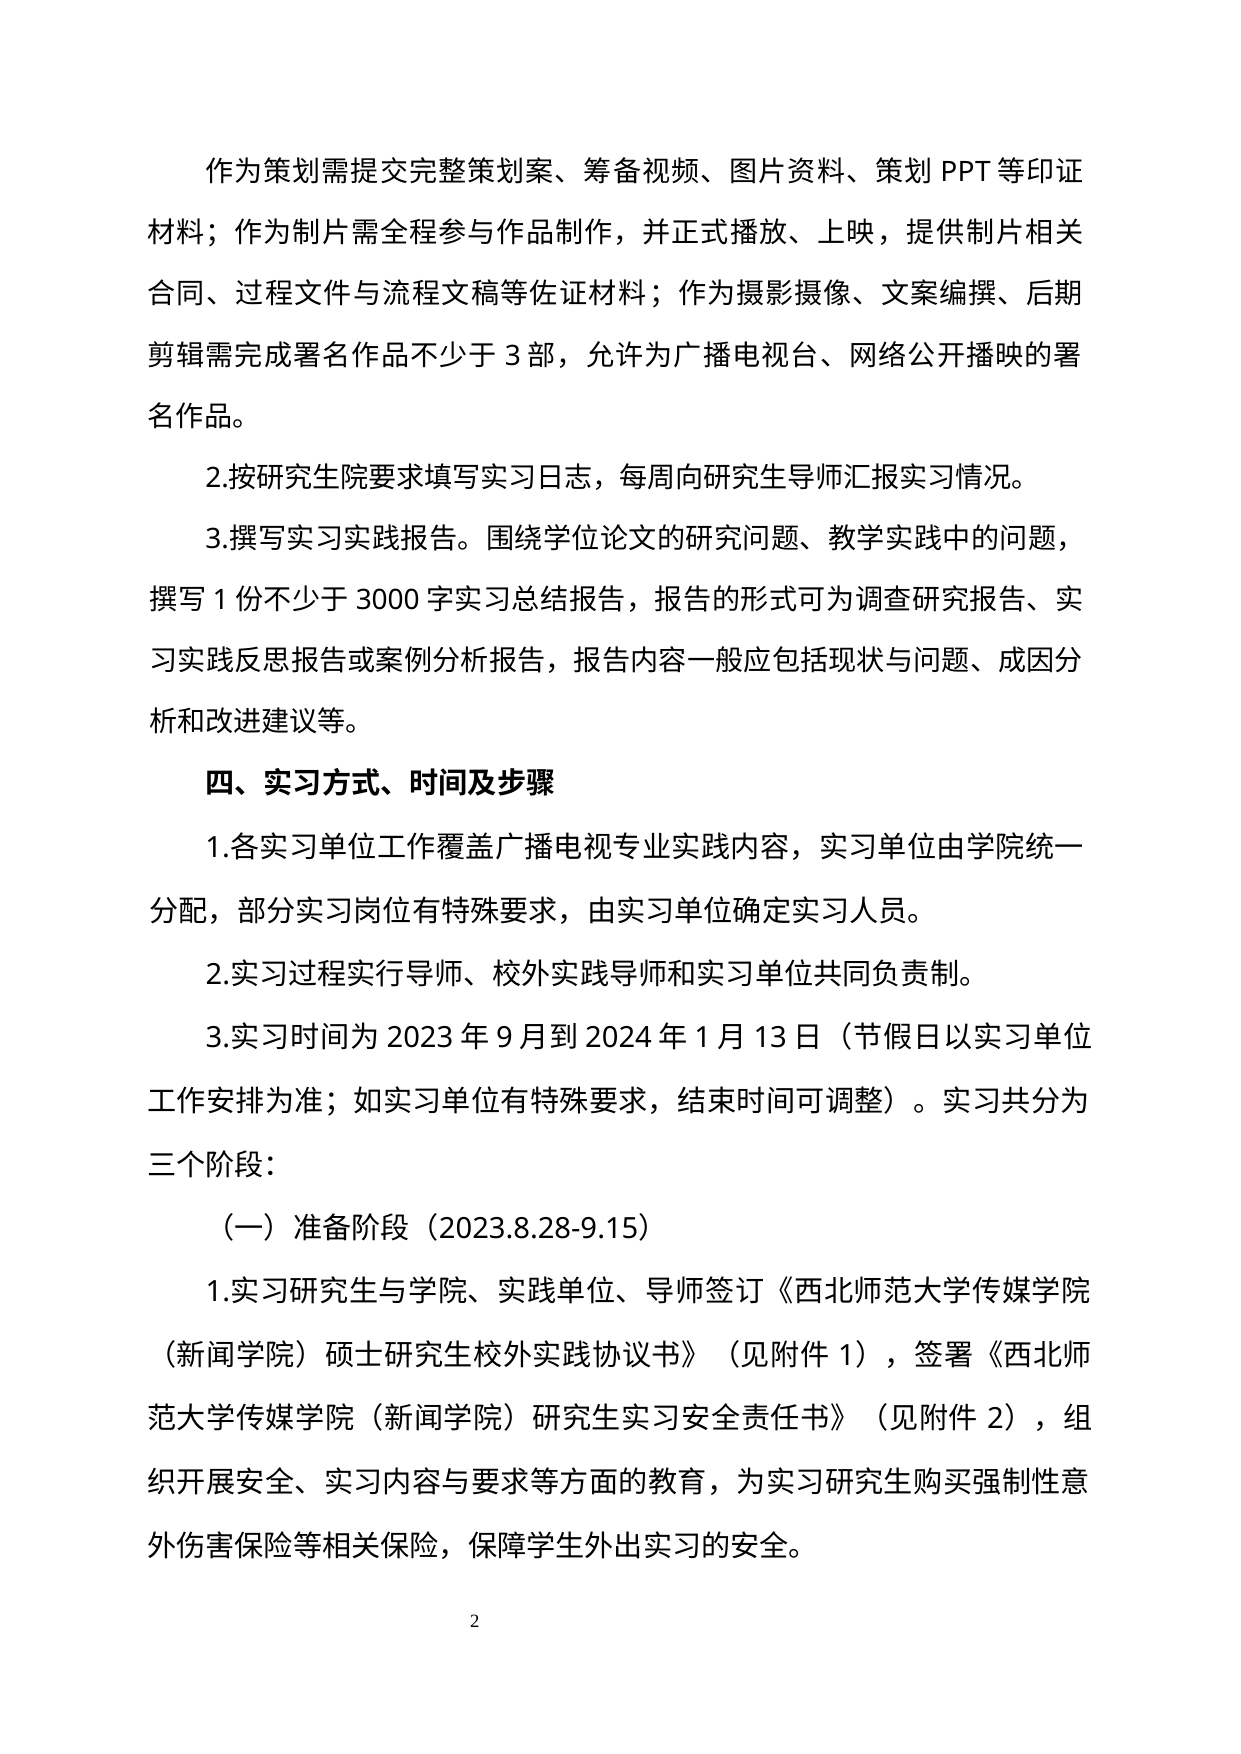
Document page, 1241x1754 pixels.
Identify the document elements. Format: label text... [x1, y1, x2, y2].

list 作为策划需提交完整策划案、筹备视频、图片资料、策划PPT等印证材料；作为制片需全程参与作品制作，并正式播放、上映，提供制片相关合同、过程文件与流程文稿等佐证材料；作为摄影摄像、文案编撰、后期剪辑需完成署名作品不少于3部，允许为广播电视台、网络公开播映的署名作品。 [147, 149, 1084, 434]
text 3.撰写实习实践报告。围绕学位论文的研究问题、教学实践中的问题，撰写1份不少于3000字实习总结报告，报告的形式可为调查研究报告、实习实践反思报告或案例分析报告，报告内容一般应包括现状与问题、成因分析和改进建议等。 [149, 516, 1085, 740]
text 四、实习方式、时间及步骤 [149, 760, 1085, 802]
text 1.实习研究生与学院、实践单位、导师签订《西北师范大学传媒学院（新闻学院）硕士研究生校外实践协议书》（见附件1），签署《西北师范大学传媒学院（新闻学院）研究生实习安全责任书》（见附件2），组织开展安全、实习内容与要求等方面的教育，为实习研究生购买强制性意外伤害保险等相关保险，保障学生外出实习的安全。 [147, 1268, 1093, 1564]
text （一）准备阶段（2023.8.28-9.15） [147, 1204, 1093, 1247]
text 2.按研究生院要求填写实习日志，每周向研究生导师汇报实习情况。 [149, 454, 1085, 495]
text 1.各实习单位工作覆盖广播电视专业实践内容，实习单位由学院统一分配，部分实习岗位有特殊要求，由实习单位确定实习人员。 [149, 823, 1085, 929]
text 3.实习时间为2023年9月到2024年1月13日（节假日以实习单位工作安排为准；如实习单位有特殊要求，结束时间可调整）。实习共分为三个阶段： [147, 1014, 1093, 1183]
text 2.实习过程实行导师、校外实践导师和实习单位共同负责制。 [147, 951, 1093, 993]
